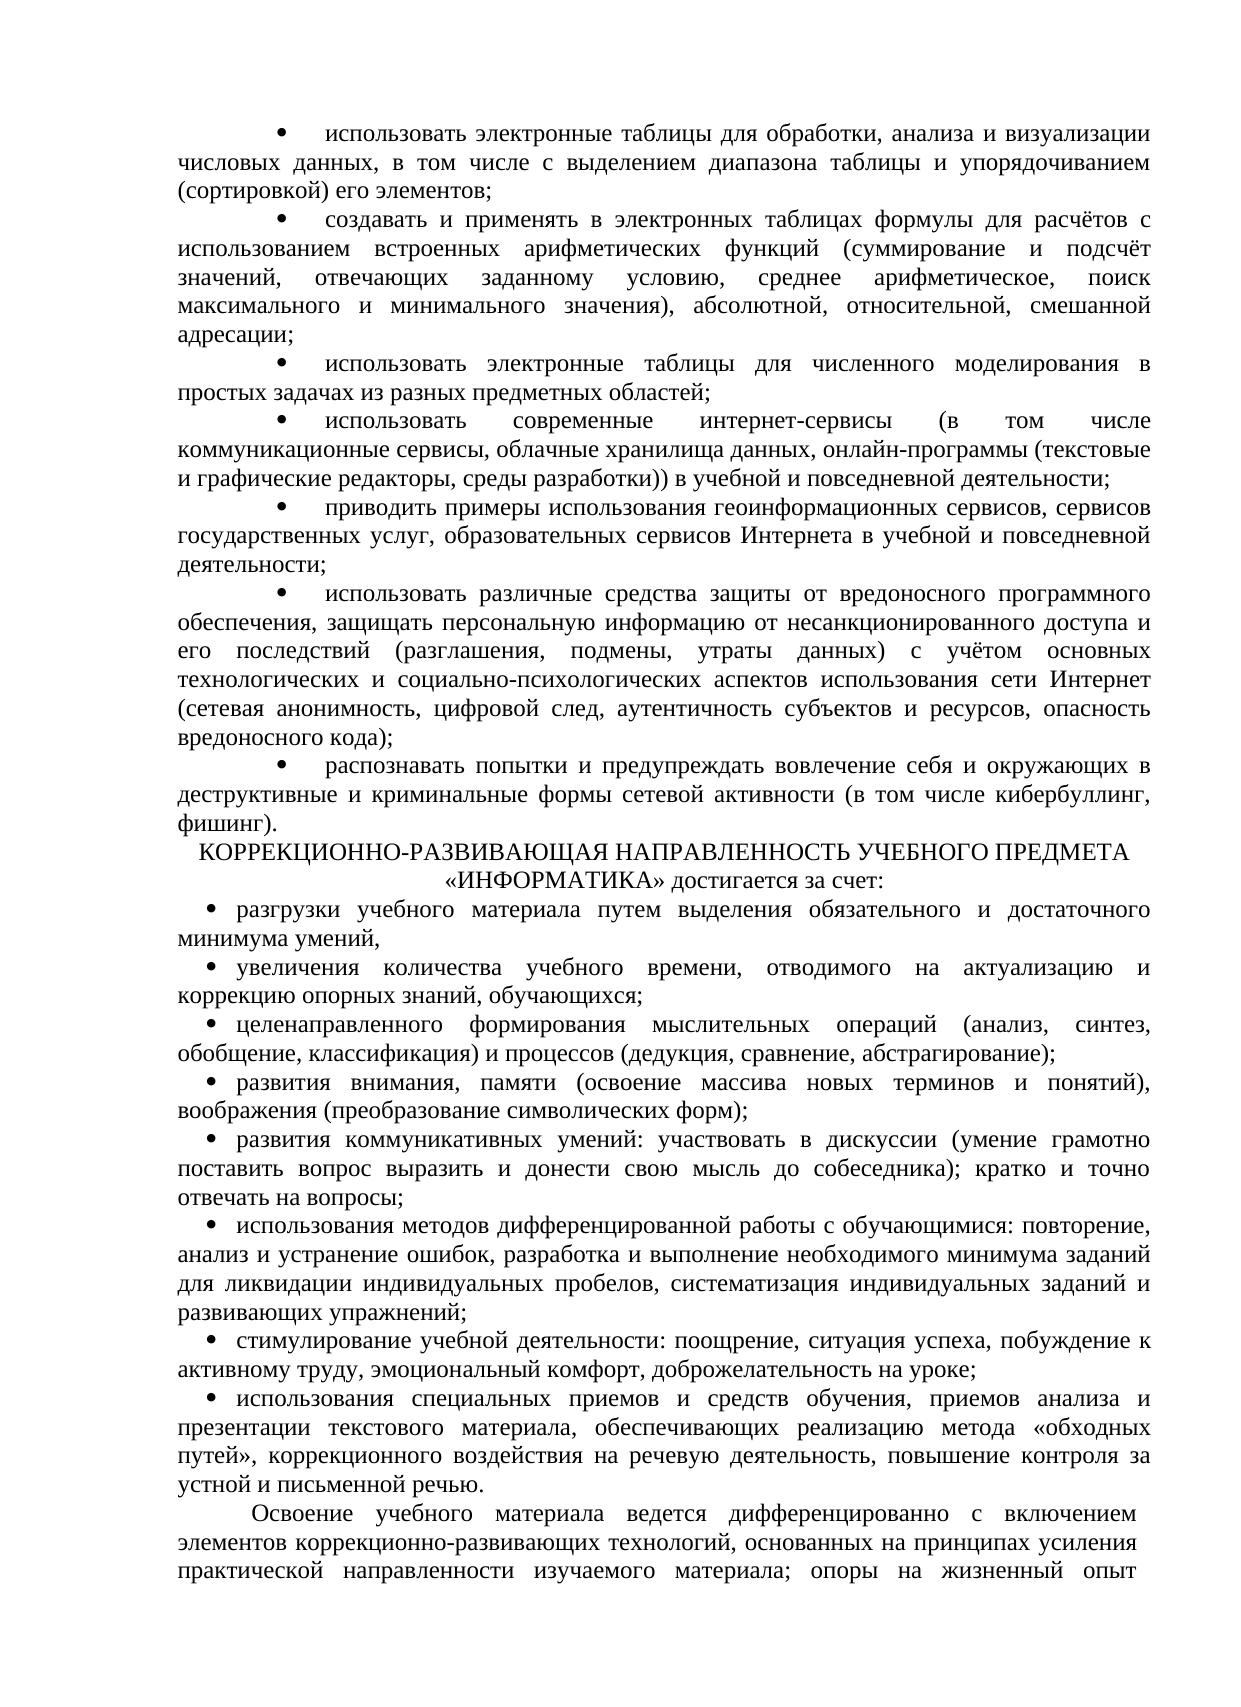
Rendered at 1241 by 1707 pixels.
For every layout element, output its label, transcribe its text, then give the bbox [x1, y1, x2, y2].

list создавать и применять в электронных таблицах формулы для расчётов с использованием встроенных арифметических функций (суммирование и подсчёт значений, отвечающих заданному условию, среднее арифметическое, поиск максимального и минимального значения), абсолютной, относительной, смешанной адресации; [177, 204, 1152, 348]
list стимулирование учебной деятельности: поощрение, ситуация успеха, побуждение к активному труду, эмоциональный комфорт, доброжелательность на уроке; [177, 1326, 1152, 1383]
list использовать различные средства защиты от вредоносного программного обеспечения, защищать персональную информацию от несанкционированного доступа и его последствий (разглашения, подмены, утраты данных) с учётом основных технологических и социально-психологических аспектов использования сети Интернет (сетевая анонимность, цифровой след, аутентичность субъектов и ресурсов, опасность вредоносного кода); [177, 578, 1152, 751]
list использовать электронные таблицы для численного моделирования в простых задачах из разных предметных областей; [177, 348, 1152, 406]
list увеличения количества учебного времени, отводимого на актуализацию и коррекцию опорных знаний, обучающихся; [177, 952, 1152, 1009]
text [177, 1498, 1138, 1584]
list целенаправленного формирования мыслительных операций (анализ, синтез, обобщение, классификация) и процессов (дедукция, сравнение, абстрагирование); [177, 1009, 1152, 1067]
text КОРРЕКЦИОННО-РАЗВИВАЮЩАЯ НАПРАВЛЕННОСТЬ УЧЕБНОГО ПРЕДМЕТА «ИНФОРМАТИКА» достигается за счет: [177, 837, 1152, 894]
list разгрузки учебного материала путем выделения обязательного и достаточного минимума умений, [177, 894, 1152, 952]
list развития внимания, памяти (освоение массива новых терминов и понятий), воображения (преобразование символических форм); [177, 1067, 1152, 1124]
list приводить примеры использования геоинформационных сервисов, сервисов государственных услуг, образовательных сервисов Интернета в учебной и повседневной деятельности; [177, 492, 1152, 578]
list развития коммуникативных умений: участвовать в дискуссии (умение грамотно поставить вопрос выразить и донести свою мысль до собеседника); кратко и точно отвечать на вопросы; [177, 1124, 1152, 1211]
list использования методов дифференцированной работы с обучающимися: повторение, анализ и устранение ошибок, разработка и выполнение необходимого минимума заданий для ликвидации индивидуальных пробелов, систематизация индивидуальных заданий и развивающих упражнений; [177, 1211, 1152, 1326]
list распознавать попытки и предупреждать вовлечение себя и окружающих в деструктивные и криминальные формы сетевой активности (в том числе кибербуллинг, фишинг). [177, 751, 1152, 837]
list использования специальных приемов и средств обучения, приемов анализа и презентации текстового материала, обеспечивающих реализацию метода «обходных путей», коррекционного воздействия на речевую деятельность, повышение контроля за устной и письменной речью. [177, 1383, 1152, 1498]
list использовать современные интернет-сервисы (в том числе коммуникационные сервисы, облачные хранилища данных, онлайн-программы (текстовые и графические редакторы, среды разработки)) в учебной и повседневной деятельности; [177, 406, 1152, 492]
list использовать электронные таблицы для обработки, анализа и визуализации числовых данных, в том числе с выделением диапазона таблицы и упорядочиванием (сортировкой) его элементов; [177, 118, 1152, 204]
